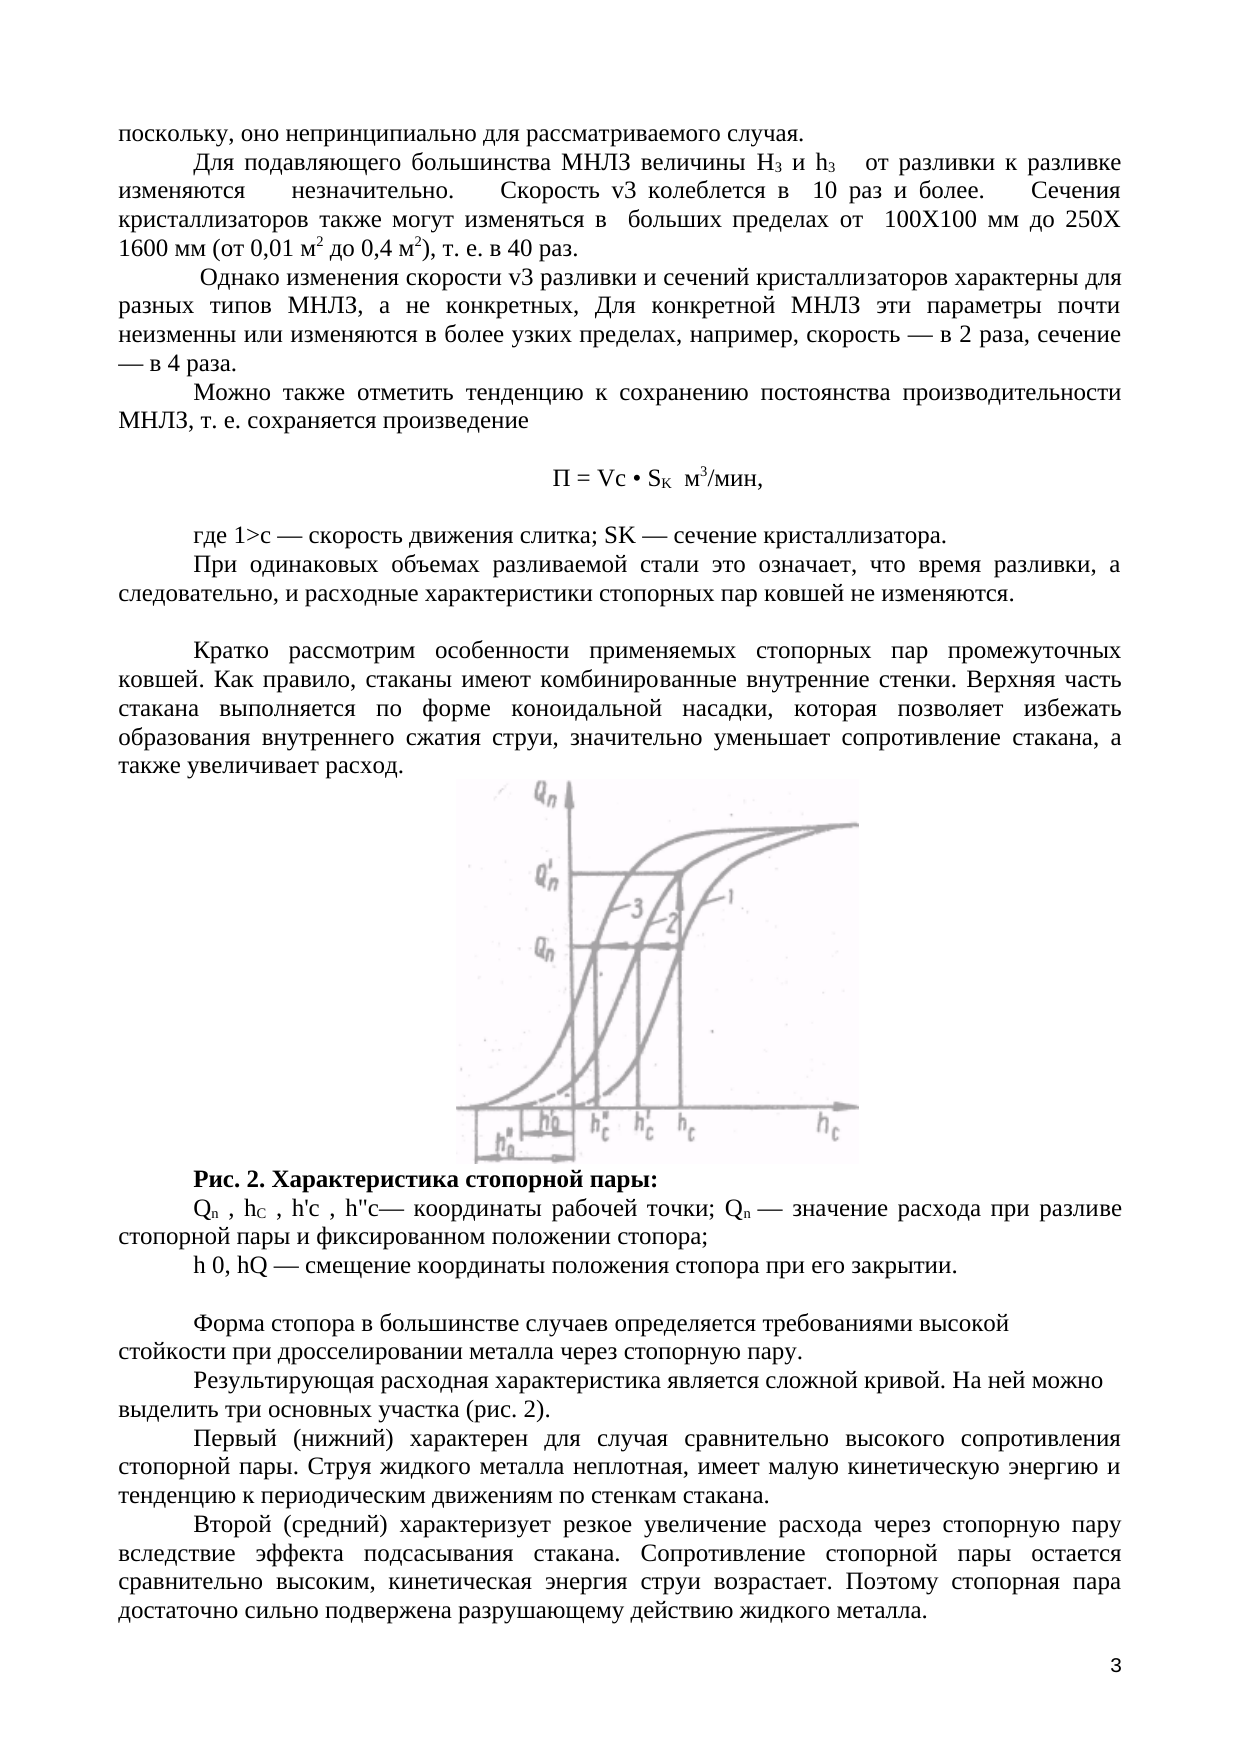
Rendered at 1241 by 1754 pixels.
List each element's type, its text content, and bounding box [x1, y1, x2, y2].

text Для подавляющего большинства МНЛЗ величины HЗ и h3 от разливки к разливке изменяются незначительно. Скорость v3 колеблется в 10 раз и более. Сечения кристаллизаторов также могут изменяться в больших пределах от 100X100 мм до 250Х 1600 мм (от 0,01 м2 до 0,4 м2), т. е. в 40 раз. [118, 147, 1122, 262]
text Рис. 2. Характеристика стопорной пары: [118, 1164, 1122, 1193]
text Форма стопора в большинстве случаев определяется требованиями высокой стойкости при дросселировании металла через стопорную пару. [118, 1308, 1122, 1365]
text Кратко рассмотрим особенности применяемых стопорных пар промежуточных ковшей. Как правило, стаканы имеют комбинированные внутренние стенки. Верхняя часть стакана выполняется по форме коноидальной насадки, которая позволяет избежать образования внутреннего сжатия струи, значительно уменьшает сопротивление стакана, а также увеличивает расход. [118, 636, 1122, 779]
text П = Vc • SK м3/мин, [118, 463, 1122, 492]
text где 1>с — скорость движения слитка; SK — сечение кристаллизатора. [118, 521, 1122, 549]
picture [456, 779, 859, 1164]
text Однако изменения скорости v3 разливки и сечений кристаллизаторов характерны для разных типов МНЛЗ, а не конкретных, Для конкретной МНЛЗ эти параметры почти неизменны или изменяются в более узких пределах, например, скорость — в 2 раза, сечение — в 4 раза. [118, 262, 1122, 377]
text Первый (нижний) характерен для случая сравнительно высокого сопротивления стопорной пары. Струя жидкого металла неплотная, имеет малую кинетическую энергию и тенденцию к периодическим движениям по стенкам стакана. [118, 1423, 1122, 1509]
text Qn , hС , h'c , h"c— координаты рабочей точки; Qn — значение расхода при разливе стопорной пары и фиксированном положении стопора; [118, 1193, 1122, 1250]
text h 0, hQ — смещение координаты положения стопора при его закрытии. [118, 1250, 1122, 1279]
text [118, 118, 1122, 147]
text Результирующая расходная характеристика является сложной кривой. На ней можно выделить три основных участка (рис. 2). [118, 1365, 1122, 1423]
text Можно также отметить тенденцию к сохранению постоянства производительности МНЛЗ, т. е. сохраняется произведение [118, 377, 1122, 434]
text Второй (средний) характеризует резкое увеличение расхода через стопорную пару вследствие эффекта подсасывания стакана. Сопротивление стопорной пары остается сравнительно высоким, кинетическая энергия струи возрастает. Поэтому стопорная пара достаточно сильно подвержена разрушающему действию жидкого металла. [118, 1509, 1122, 1624]
text При одинаковых объемах разливаемой стали это означает, что время разливки, а следовательно, и расходные характеристики стопорных пар ковшей не изменяются. [118, 549, 1122, 607]
